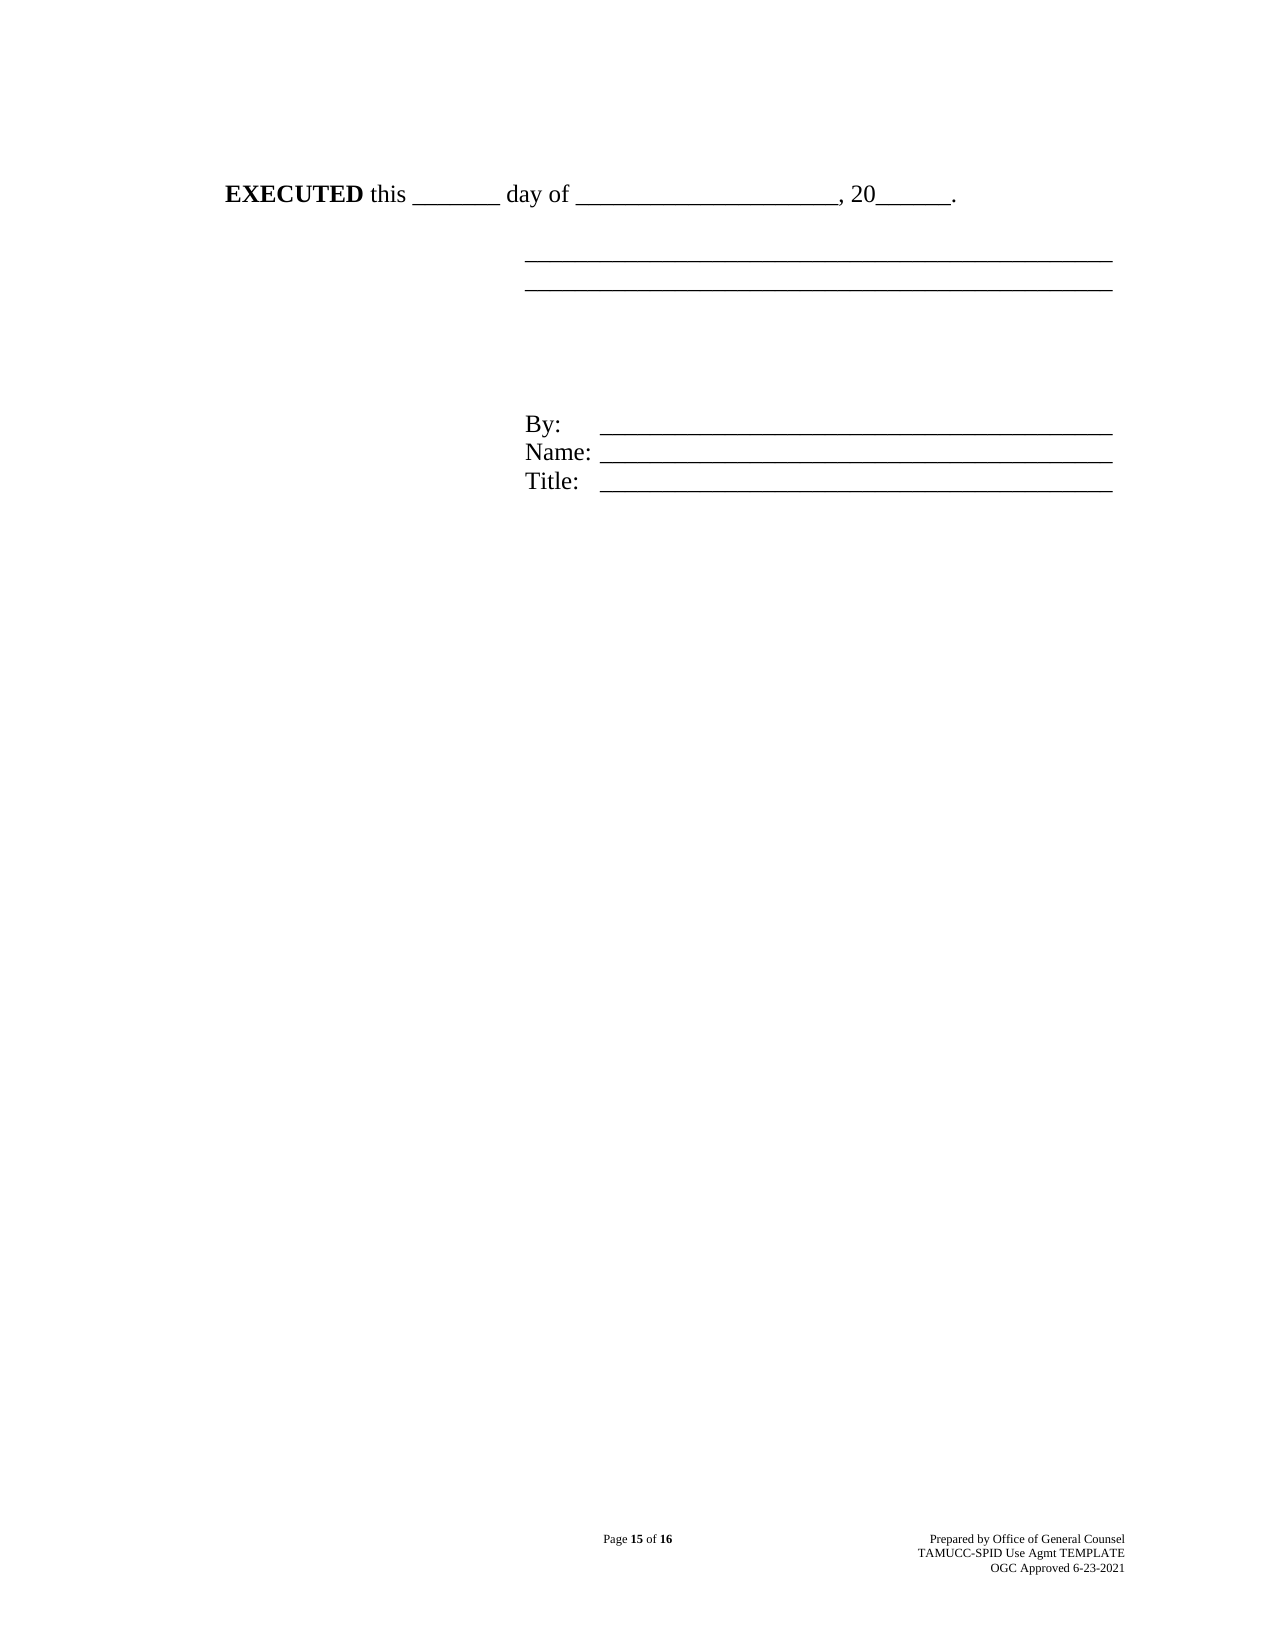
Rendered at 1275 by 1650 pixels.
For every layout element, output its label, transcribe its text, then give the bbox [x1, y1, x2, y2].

text _______________________________________________ [150, 265, 1125, 294]
text EXECUTED this _______ day of _____________________, 20______. [150, 179, 1125, 207]
text By: _________________________________________ [150, 409, 1125, 437]
text Name: _________________________________________ [150, 437, 1125, 466]
text _______________________________________________ [150, 236, 1125, 265]
text Title: _________________________________________ [150, 466, 1125, 495]
